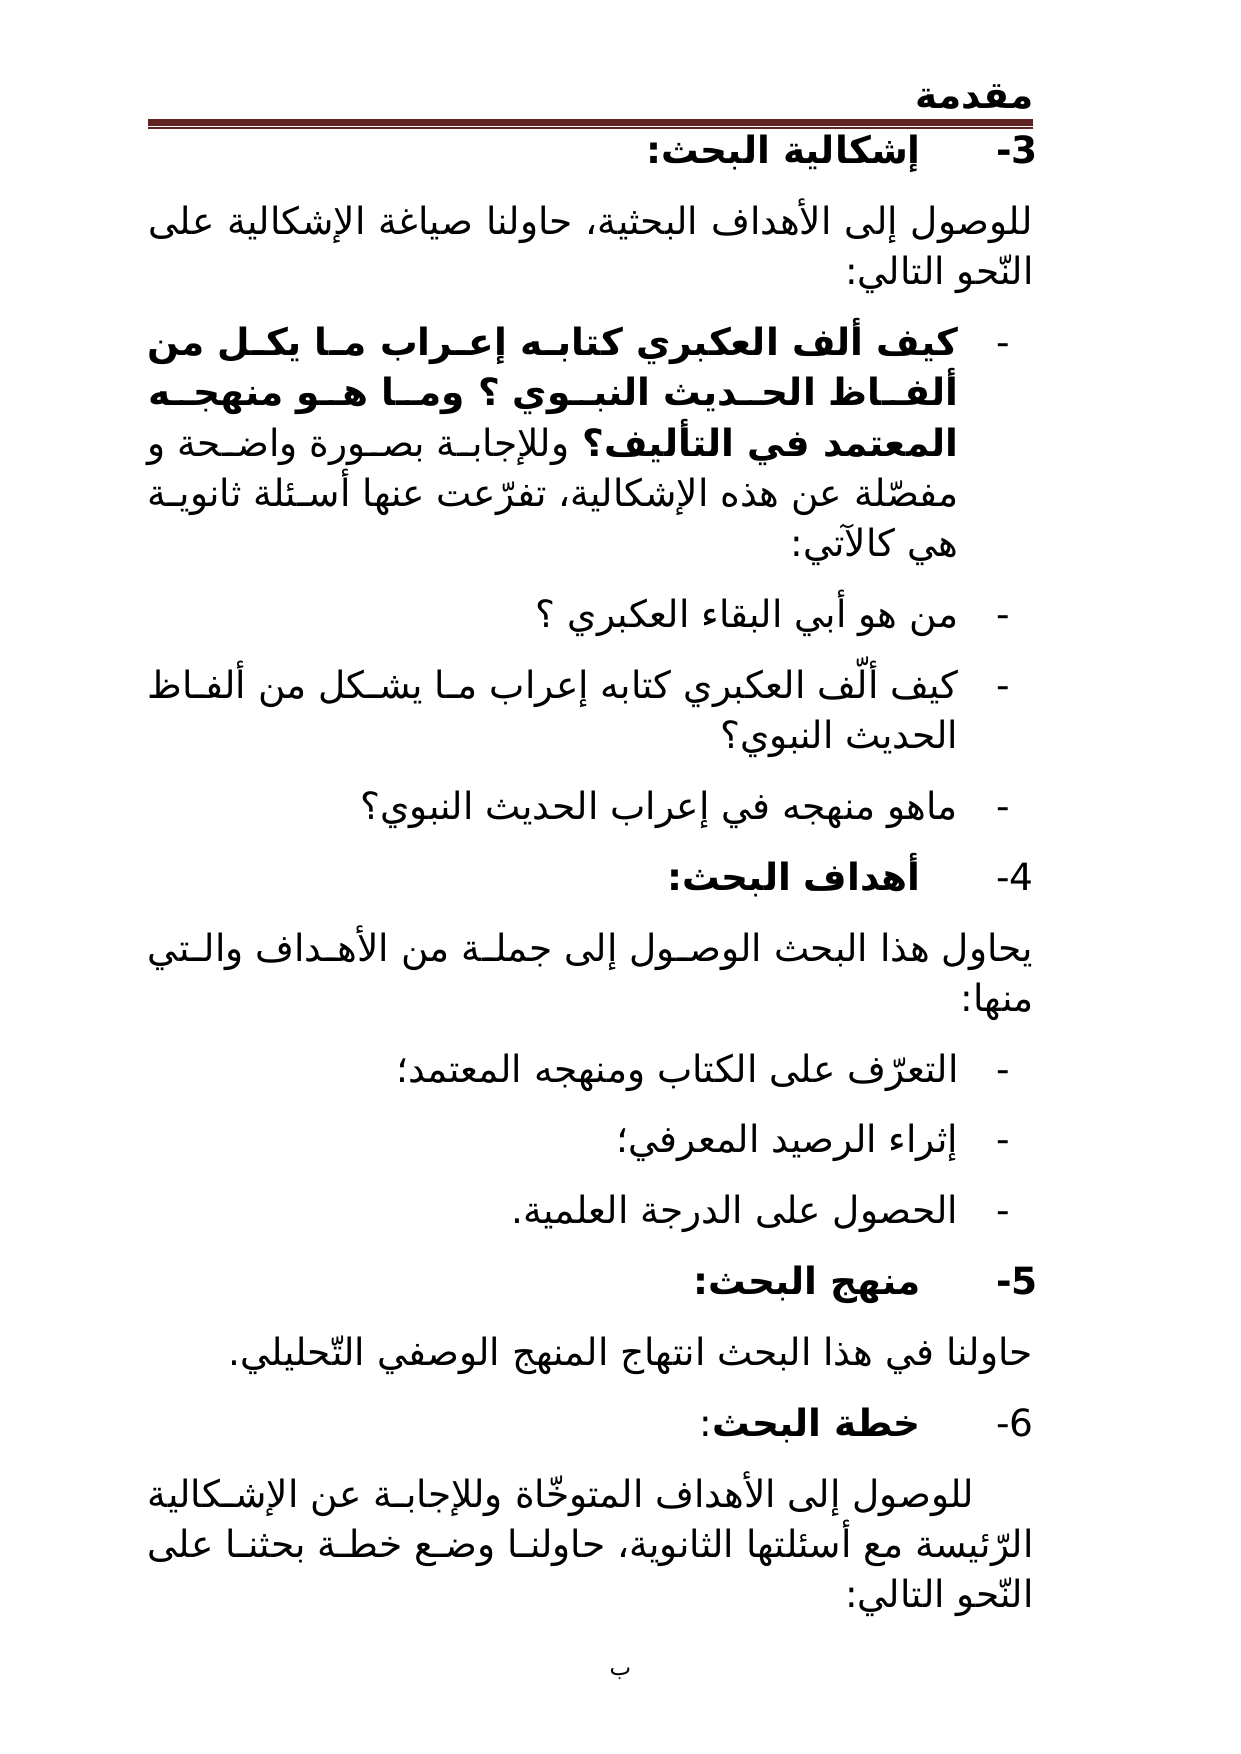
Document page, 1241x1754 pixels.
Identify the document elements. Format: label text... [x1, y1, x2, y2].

list ماهو منهجه في إعراب الحديث النبوي؟ [148, 784, 996, 828]
list الحصول على الدرجة العلمية. [148, 1189, 996, 1233]
text للوصول إلى الأهداف البحثية، حاولنا صياغة الإشكالية على النّحو التالي: [148, 200, 1033, 294]
list أهداف البحث: [148, 855, 996, 899]
list كيف ألف العكبري كتابه إعراب ما يكل من ألفاظ الحديث النبوي ؟ وما هو منهجه المعتمد في التأليف؟ وللإجابة بصورة واضحة و مفصّلة عن هذه الإشكالية، تفرّعت عنها أسئلة ثانوية هي كالآتي: [148, 321, 996, 565]
list خطة البحث: [148, 1402, 996, 1446]
list إشكالية البحث: [148, 129, 996, 173]
list إثراء الرصيد المعرفي؛ [148, 1118, 996, 1162]
text للوصول إلى الأهداف المتوخّاة وللإجابة عن الإشكالية الرّئيسة مع أسئلتها الثانوية، حاولنا وضع خطة بحثنا على النّحو التالي: [148, 1473, 1033, 1617]
list التعرّف على الكتاب ومنهجه المعتمد؛ [148, 1047, 996, 1091]
text يحاول هذا البحث الوصول إلى جملة من الأهداف والتي منها: [148, 926, 1033, 1020]
text حاولنا في هذا البحث انتهاج المنهج الوصفي التّحليلي. [148, 1331, 1033, 1374]
list منهج البحث: [148, 1260, 996, 1304]
list كيف ألّف العكبري كتابه إعراب ما يشكل من ألفاظ الحديث النبوي؟ [148, 663, 996, 757]
list من هو أبي البقاء العكبري ؟ [148, 592, 996, 636]
